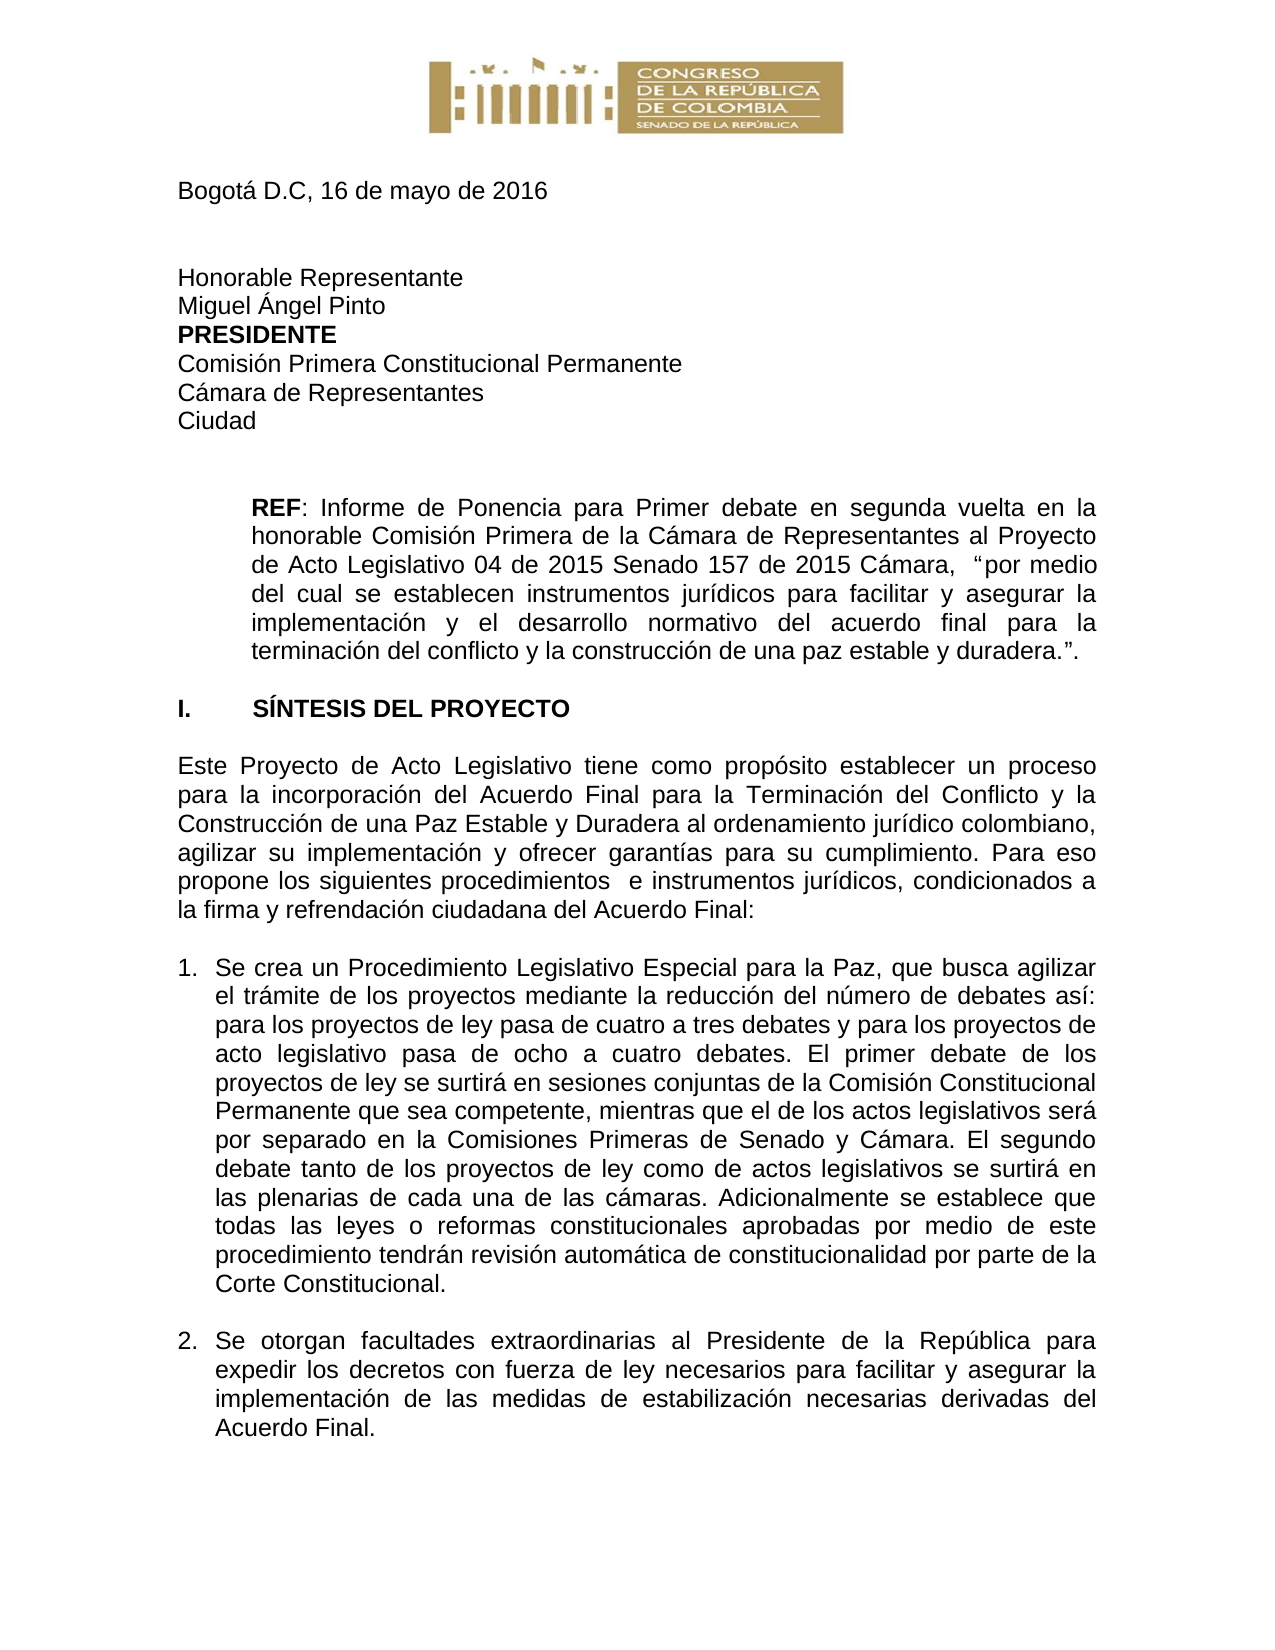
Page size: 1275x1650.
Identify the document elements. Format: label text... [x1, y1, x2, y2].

text Comisión Primera Constitucional Permanente [177, 349, 1098, 378]
text REF: Informe de Ponencia para Primer debate en segunda vuelta en la honorable Comisión Primera de la Cámara de Representantes al Proyecto de Acto Legislativo 04 de 2015 Senado 157 de 2015 Cámara, “por medio del cual se establecen instrumentos jurídicos para facilitar y asegurar la implementación y el desarrollo normativo del acuerdo final para la terminación del conflicto y la construcción de una paz estable y duradera.”. [251, 493, 1098, 665]
text Cámara de Representantes [177, 378, 1098, 406]
list Se crea un Procedimiento Legislativo Especial para la Paz, que busca agilizar el trámite de los proyectos mediante la reducción del número de debates así: para los proyectos de ley pasa de cuatro a tres debates y para los proyectos de acto legislativo pasa de ocho a cuatro debates. El primer debate de los proyectos de ley se surtirá en sesiones conjuntas de la Comisión Constitucional Permanente que sea competente, mientras que el de los actos legislativos será por separado en la Comisiones Primeras de Senado y Cámara. El segundo debate tanto de los proyectos de ley como de actos legislativos se surtirá en las plenarias de cada una de las cámaras. Adicionalmente se establece que todas las leyes o reformas constitucionales aprobadas por medio de este procedimiento tendrán revisión automática de constitucionalidad por parte de la Corte Constitucional. [177, 953, 1098, 1298]
text PRESIDENTE [177, 320, 1098, 349]
text Honorable Representante [177, 263, 1098, 291]
picture [421, 53, 853, 142]
text Bogotá D.C, 16 de mayo de 2016 [177, 176, 1098, 205]
text Miguel Ángel Pinto [177, 291, 1098, 320]
list SÍNTESIS DEL PROYECTO [177, 694, 1098, 723]
text Ciudad [177, 406, 1098, 435]
text Este Proyecto de Acto Legislativo tiene como propósito establecer un proceso para la incorporación del Acuerdo Final para la Terminación del Conflicto y la Construcción de una Paz Estable y Duradera al ordenamiento jurídico colombiano, agilizar su implementación y ofrecer garantías para su cumplimiento. Para eso propone los siguientes procedimientos e instrumentos jurídicos, condicionados a la firma y refrendación ciudadana del Acuerdo Final: [177, 751, 1098, 924]
list Se otorgan facultades extraordinarias al Presidente de la República para expedir los decretos con fuerza de ley necesarios para facilitar y asegurar la implementación de las medidas de estabilización necesarias derivadas del Acuerdo Final. [177, 1326, 1098, 1441]
